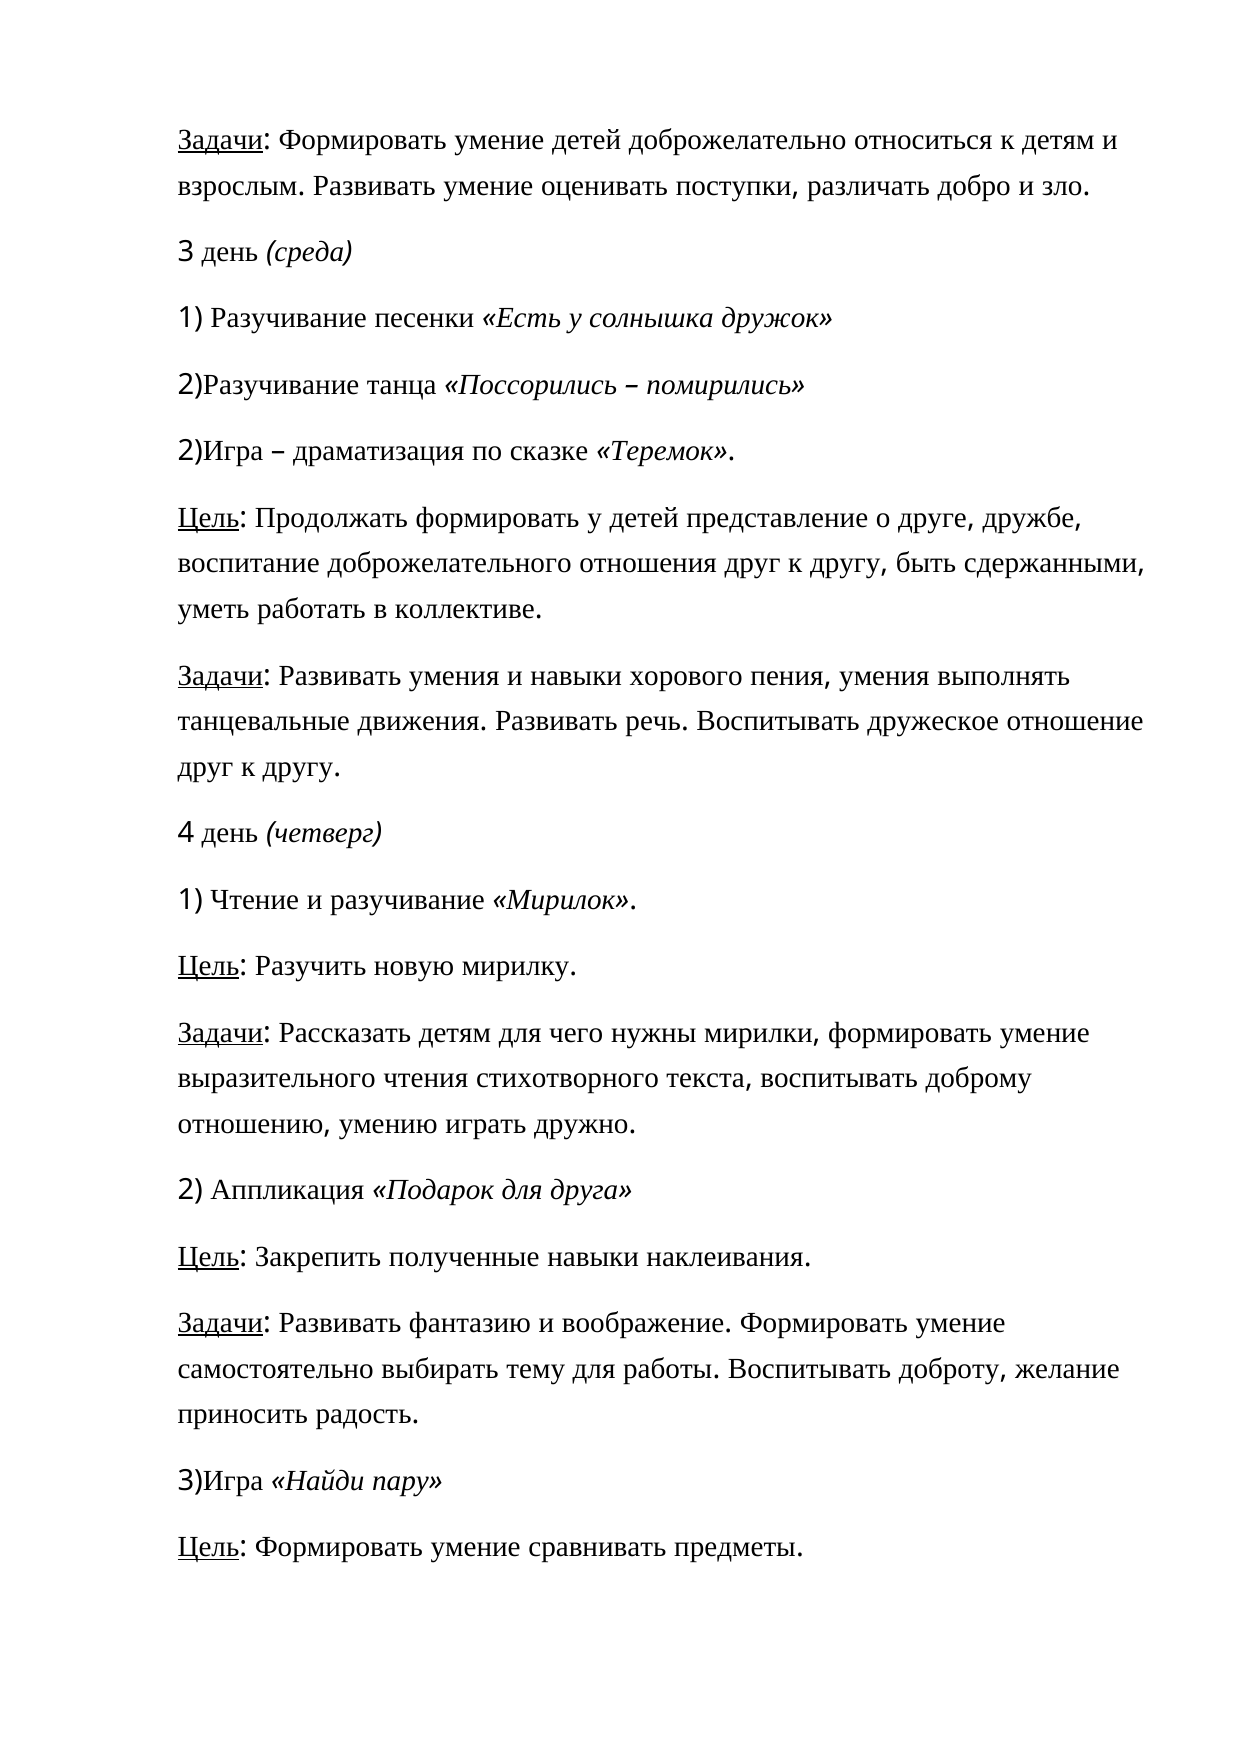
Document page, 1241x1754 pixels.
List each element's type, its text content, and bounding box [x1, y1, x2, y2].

text 2)Игра – драматизация по сказке «Теремок». [177, 429, 1152, 469]
text 4 день (четверг) [177, 811, 1152, 851]
text 2) Аппликация «Подарок для друга» [177, 1168, 1152, 1208]
text Задачи: Формировать умение детей доброжелательно относиться к детям и взрослым. Развивать умение оценивать поступки, различать добро и зло. [177, 118, 1152, 203]
text Цель: Формировать умение сравнивать предметы. [177, 1526, 1152, 1565]
text Задачи: Развивать фантазию и воображение. Формировать умение самостоятельно выбирать тему для работы. Воспитывать доброту, желание приносить радость. [177, 1301, 1152, 1432]
text Цель: Разучить новую мирилку. [177, 944, 1152, 984]
text Цель: Закрепить полученные навыки наклеивания. [177, 1235, 1152, 1275]
text 3 день (среда) [177, 230, 1152, 270]
text Задачи: Развивать умения и навыки хорового пения, умения выполнять танцевальные движения. Развивать речь. Воспитывать дружеское отношение друг к другу. [177, 654, 1152, 785]
text Задачи: Рассказать детям для чего нужны мирилки, формировать умение выразительного чтения стихотворного текста, воспитывать доброму отношению, умению играть дружно. [177, 1011, 1152, 1142]
text 3)Игра «Найди пару» [177, 1459, 1152, 1499]
text 2)Разучивание танца «Поссорились – помирились» [177, 363, 1152, 403]
text 1) Чтение и разучивание «Мирилок». [177, 878, 1152, 918]
text Цель: Продолжать формировать у детей представление о друге, дружбе, воспитание доброжелательного отношения друг к другу, быть сдержанными, уметь работать в коллективе. [177, 496, 1152, 627]
text 1) Разучивание песенки «Есть у солнышка дружок» [177, 297, 1152, 336]
